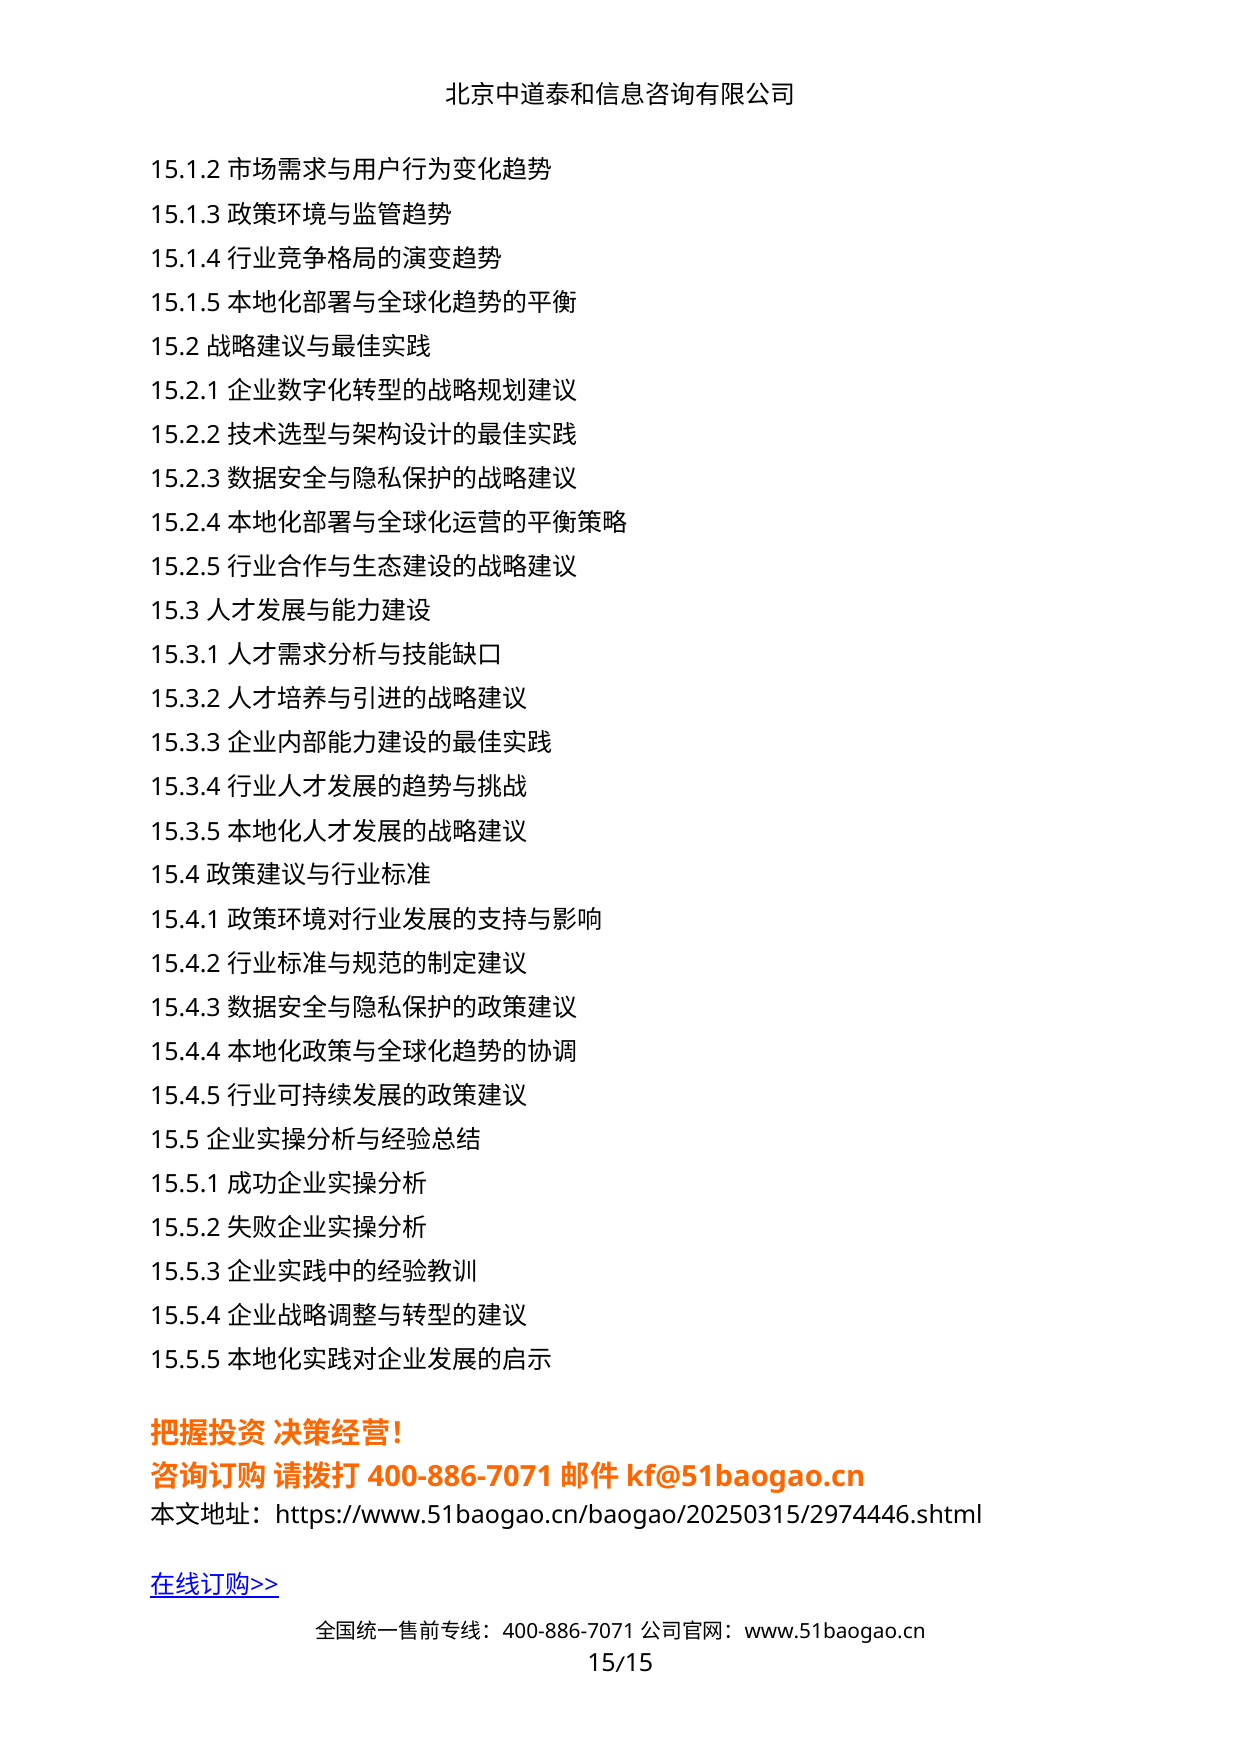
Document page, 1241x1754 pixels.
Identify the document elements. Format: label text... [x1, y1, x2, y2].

text 15.1.2 市场需求与用户行为变化趋势 [150, 150, 1090, 186]
text 15.2.1 企业数字化转型的战略规划建议 [150, 370, 1090, 407]
text 15.5.2 失败企业实操分析 [150, 1207, 1090, 1244]
text 15.4.5 行业可持续发展的政策建议 [150, 1075, 1090, 1112]
text 15.3.5 本地化人才发展的战略建议 [150, 811, 1090, 847]
text 把握投资 决策经营！咨询订购 请拨打 400-886-7071 邮件 kf@51baogao.cn本文地址：https://www.51baogao.cn/baogao/20250315/2974446.shtml [150, 1376, 1090, 1531]
text 15.2.2 技术选型与架构设计的最佳实践 [150, 414, 1090, 451]
text 15.2.3 数据安全与隐私保护的战略建议 [150, 458, 1090, 495]
text 15.4.1 政策环境对行业发展的支持与影响 [150, 899, 1090, 935]
text 15.4.2 行业标准与规范的制定建议 [150, 943, 1090, 979]
text 15.3.2 人才培养与引进的战略建议 [150, 679, 1090, 715]
text 15.4.4 本地化政策与全球化趋势的协调 [150, 1031, 1090, 1067]
text 15.5.3 企业实践中的经验教训 [150, 1252, 1090, 1288]
text 15.5.4 企业战略调整与转型的建议 [150, 1296, 1090, 1332]
text 15.3.1 人才需求分析与技能缺口 [150, 635, 1090, 671]
text 15.4.3 数据安全与隐私保护的政策建议 [150, 987, 1090, 1023]
text 15.4 政策建议与行业标准 [150, 855, 1090, 891]
text 在线订购>> [150, 1531, 1090, 1601]
text 15.5 企业实操分析与经验总结 [150, 1119, 1090, 1156]
text 15.1.3 政策环境与监管趋势 [150, 194, 1090, 230]
text 15.3.3 企业内部能力建设的最佳实践 [150, 723, 1090, 759]
text 15.1.4 行业竞争格局的演变趋势 [150, 238, 1090, 274]
text 15.2.4 本地化部署与全球化运营的平衡策略 [150, 502, 1090, 539]
text 15.2 战略建议与最佳实践 [150, 326, 1090, 362]
text 15.1.5 本地化部署与全球化趋势的平衡 [150, 282, 1090, 318]
text 15.2.5 行业合作与生态建设的战略建议 [150, 547, 1090, 583]
text 15.5.1 成功企业实操分析 [150, 1163, 1090, 1200]
text 15.5.5 本地化实践对企业发展的启示 [150, 1340, 1090, 1376]
text 15.3.4 行业人才发展的趋势与挑战 [150, 767, 1090, 803]
text 15.3 人才发展与能力建设 [150, 591, 1090, 627]
